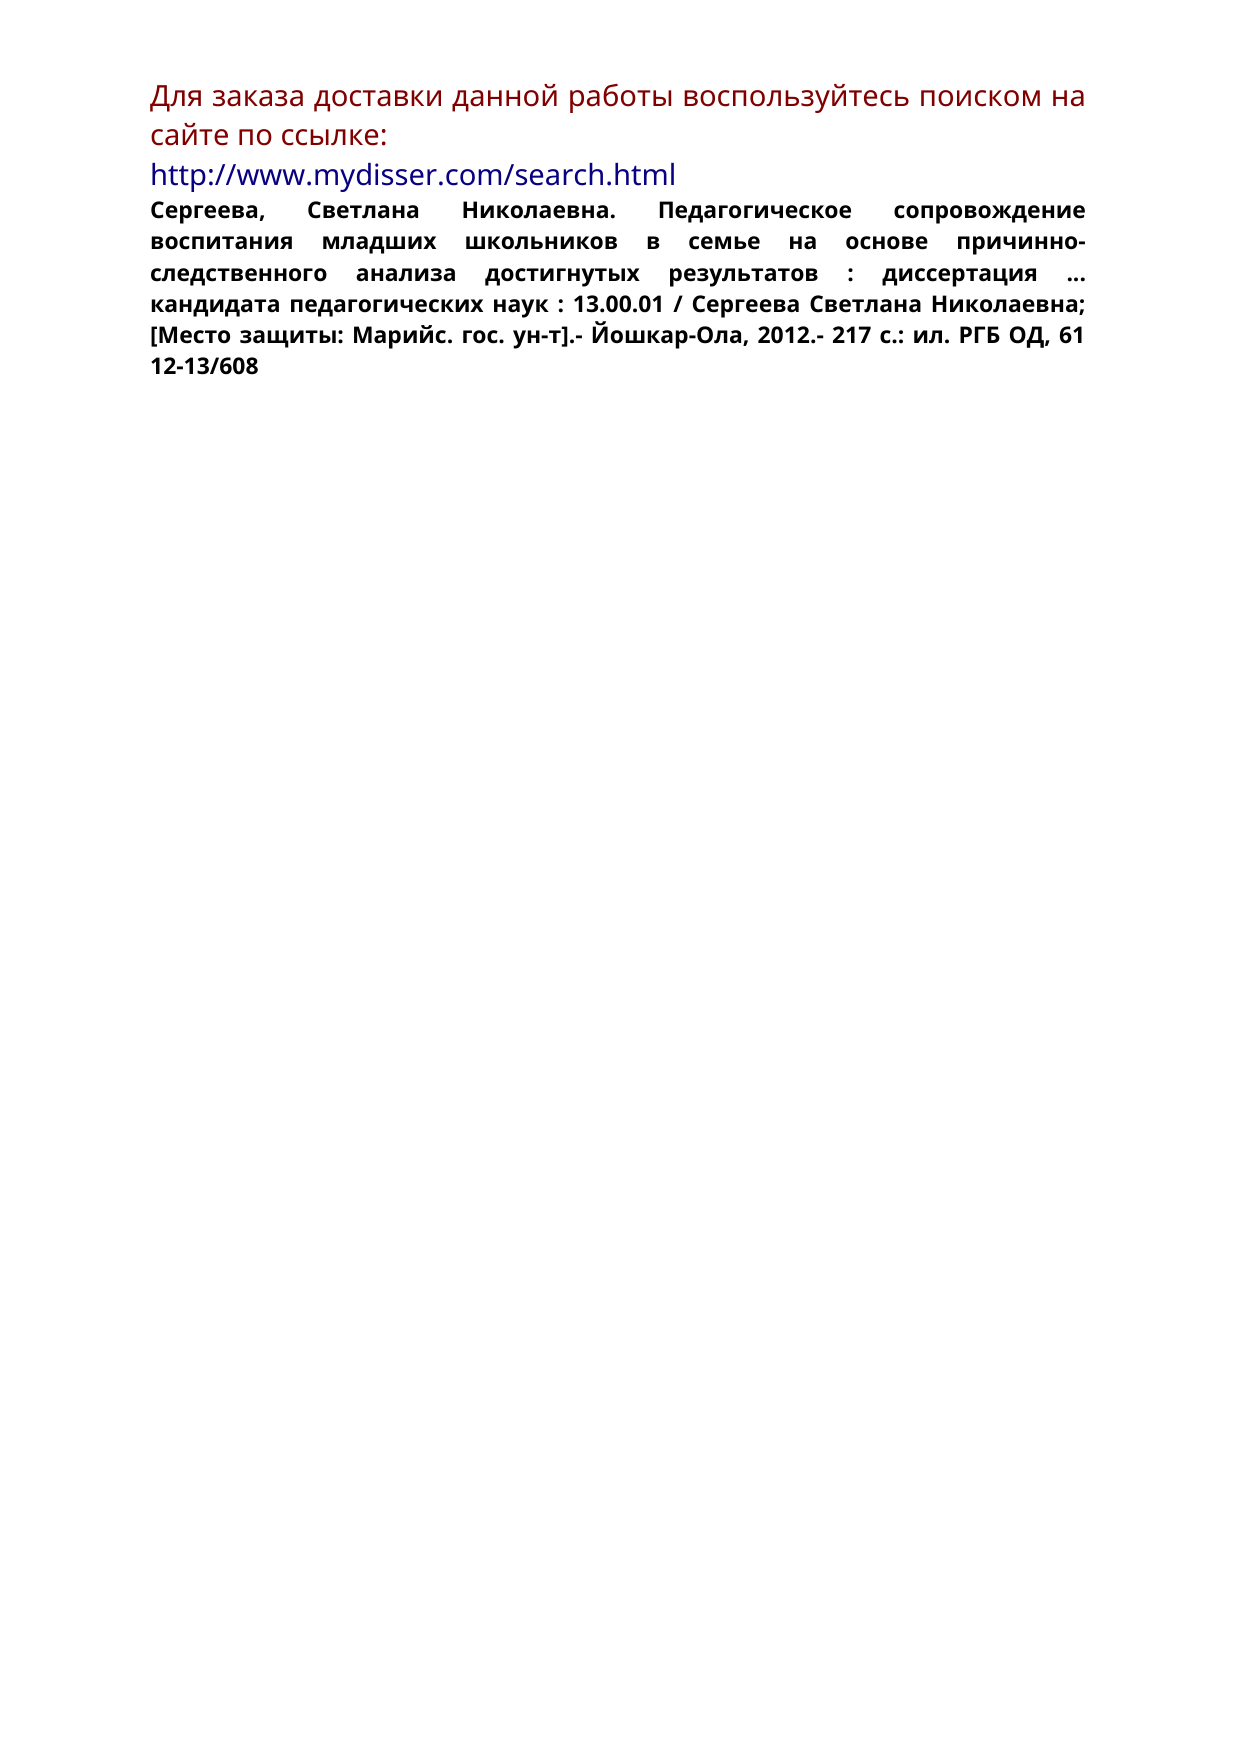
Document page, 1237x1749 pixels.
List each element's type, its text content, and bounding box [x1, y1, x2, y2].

text Сергеева, Светлана Николаевна. Педагогическое сопровождение воспитания младших школьников в семье на основе причинно-следственного анализа достигнутых результатов : диссертация ... кандидата педагогических наук : 13.00.01 / Сергеева Светлана Николаевна; [Место защиты: Марийс. гос. ун-т].- Йошкар-Ола, 2012.- 217 с.: ил. РГБ ОД, 61 12-13/608 [150, 194, 1086, 382]
